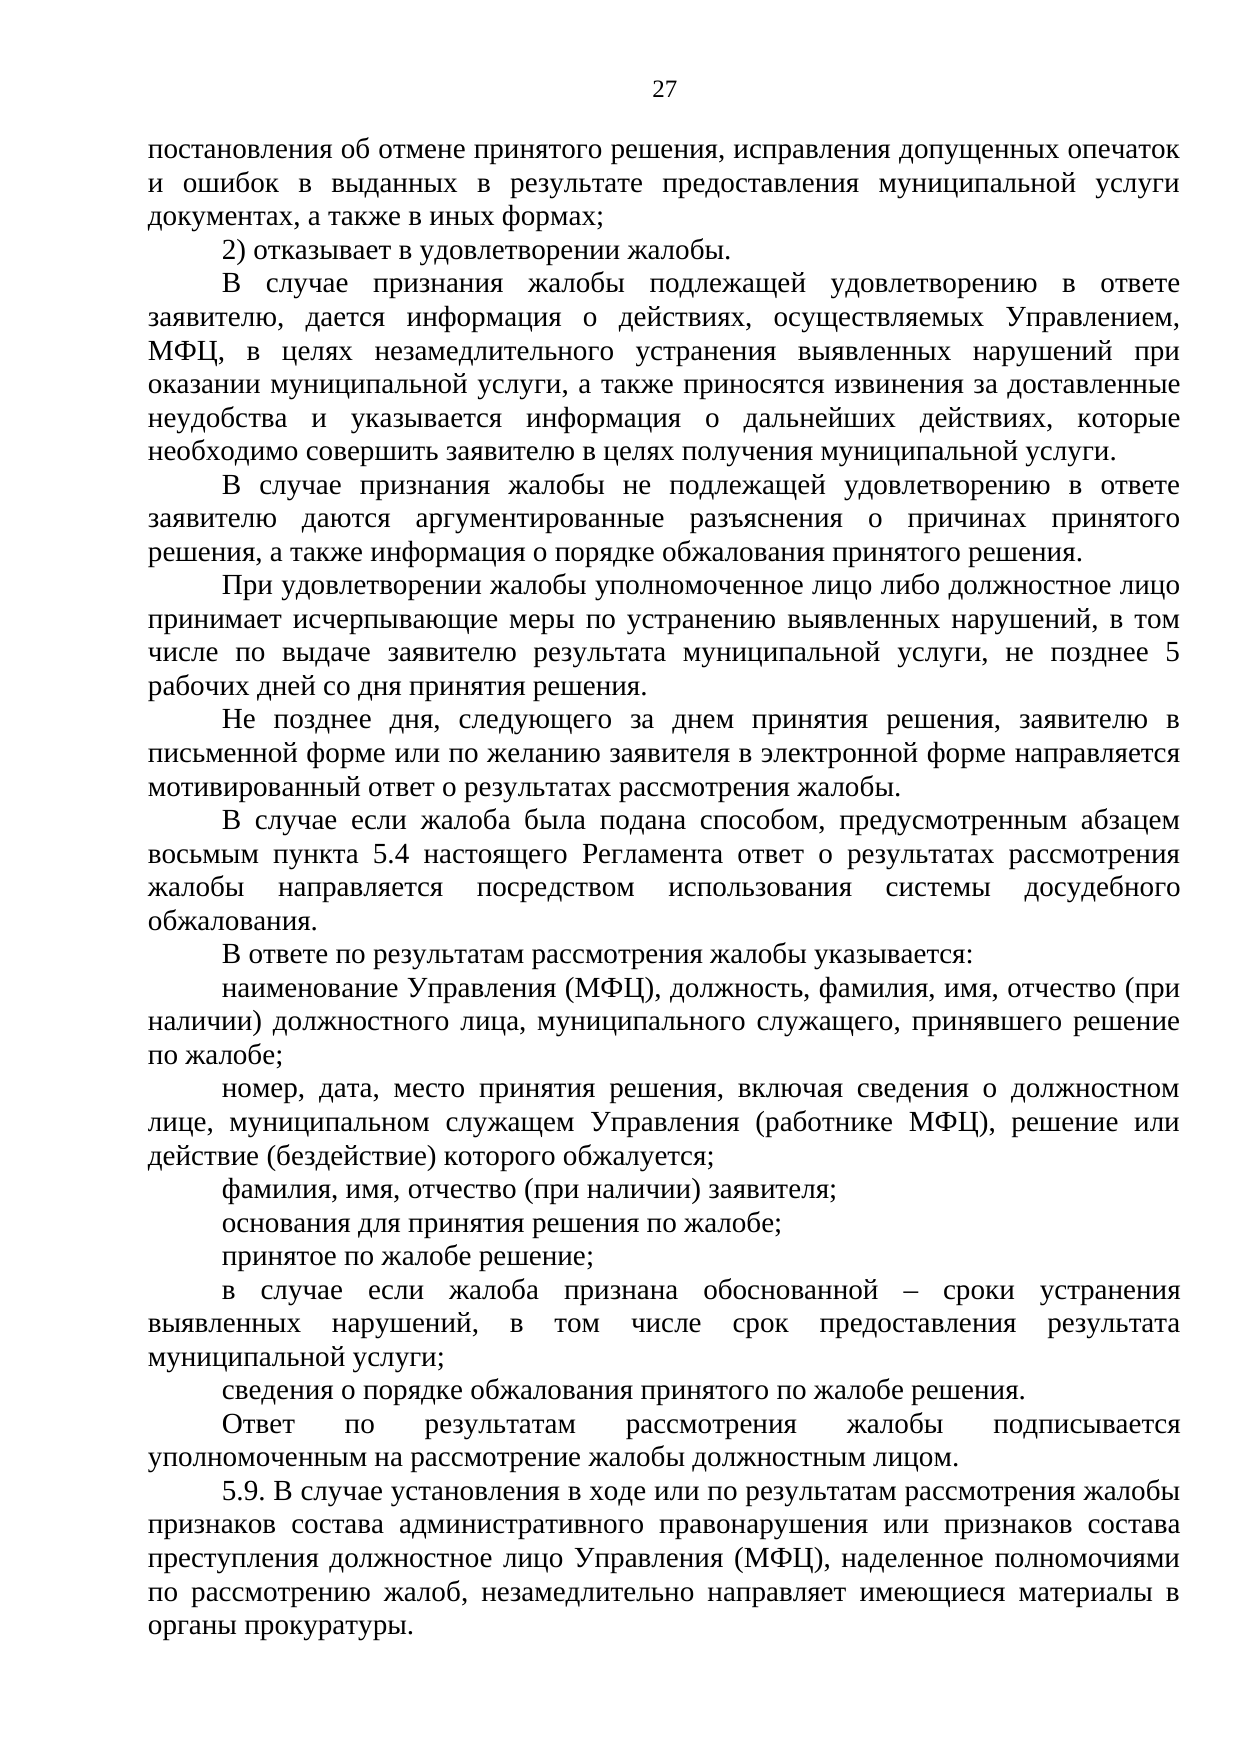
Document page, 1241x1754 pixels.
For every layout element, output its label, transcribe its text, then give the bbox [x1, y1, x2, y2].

text основания для принятия решения по жалобе; [148, 1205, 1181, 1238]
text фамилия, имя, отчество (при наличии) заявителя; [148, 1171, 1181, 1205]
text наименование Управления (МФЦ), должность, фамилия, имя, отчество (при наличии) должностного лица, муниципального служащего, принявшего решение по жалобе; [148, 970, 1181, 1071]
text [148, 131, 1181, 232]
text Ответ по результатам рассмотрения жалобы подписывается уполномоченным на рассмотрение жалобы должностным лицом. [148, 1406, 1181, 1473]
text 5.9. В случае установления в ходе или по результатам рассмотрения жалобы признаков состава административного правонарушения или признаков состава преступления должностное лицо Управления (МФЦ), наделенное полномочиями по рассмотрению жалоб, незамедлительно направляет имеющиеся материалы в органы прокуратуры. [148, 1473, 1181, 1641]
text Не позднее дня, следующего за днем принятия решения, заявителю в письменной форме или по желанию заявителя в электронной форме направляется мотивированный ответ о результатах рассмотрения жалобы. [148, 702, 1181, 802]
text При удовлетворении жалобы уполномоченное лицо либо должностное лицо принимает исчерпывающие меры по устранению выявленных нарушений, в том числе по выдаче заявителю результата муниципальной услуги, не позднее 5 рабочих дней со дня принятия решения. [148, 567, 1181, 702]
text В случае признания жалобы подлежащей удовлетворению в ответе заявителю, дается информация о действиях, осуществляемых Управлением, МФЦ, в целях незамедлительного устранения выявленных нарушений при оказании муниципальной услуги, а также приносятся извинения за доставленные неудобства и указывается информация о дальнейших действиях, которые необходимо совершить заявителю в целях получения муниципальной услуги. [148, 266, 1181, 467]
text номер, дата, место принятия решения, включая сведения о должностном лице, муниципальном служащем Управления (работнике МФЦ), решение или действие (бездействие) которого обжалуется; [148, 1071, 1181, 1171]
text 2) отказывает в удовлетворении жалобы. [148, 232, 1181, 266]
text В случае если жалоба была подана способом, предусмотренным абзацем восьмым пункта 5.4 настоящего Регламента ответ о результатах рассмотрения жалобы направляется посредством использования системы досудебного обжалования. [148, 802, 1181, 936]
text сведения о порядке обжалования принятого по жалобе решения. [148, 1372, 1181, 1406]
text в случае если жалоба признана обоснованной – сроки устранения выявленных нарушений, в том числе срок предоставления результата муниципальной услуги; [148, 1272, 1181, 1372]
text В случае признания жалобы не подлежащей удовлетворению в ответе заявителю даются аргументированные разъяснения о причинах принятого решения, а также информация о порядке обжалования принятого решения. [148, 467, 1181, 567]
text В ответе по результатам рассмотрения жалобы указывается: [148, 936, 1181, 970]
text принятое по жалобе решение; [148, 1238, 1181, 1272]
